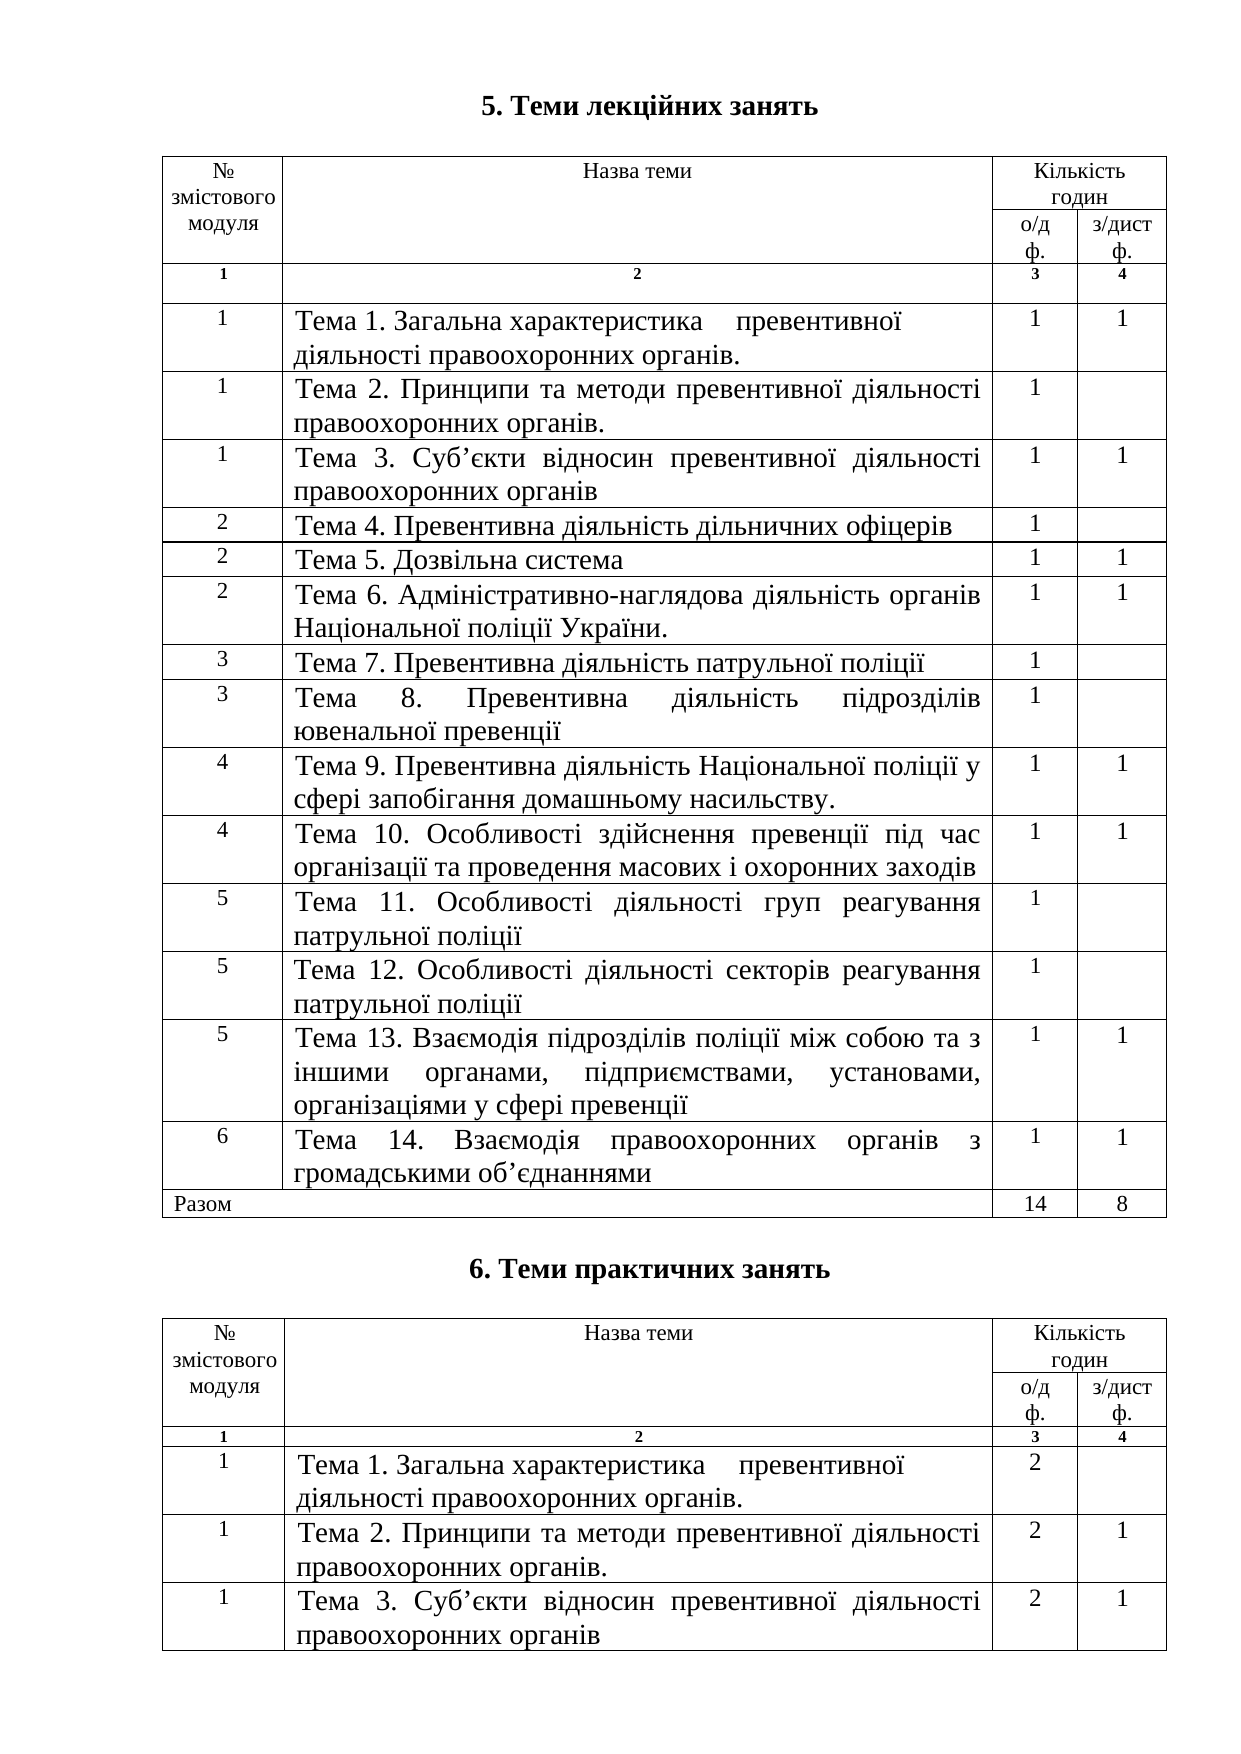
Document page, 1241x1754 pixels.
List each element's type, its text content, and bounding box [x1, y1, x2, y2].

table_cell 1 [163, 372, 282, 439]
table_cell 1 [993, 543, 1077, 576]
table_cell Тема 2. Принципи та методи превентивної діяльності правоохоронних органів. [283, 372, 992, 439]
table_cell о/д ф. [993, 210, 1077, 263]
table_cell Тема 10. Особливості здійснення превенції під час організації та проведення масових і охоронних заходів [283, 816, 992, 883]
table_cell з/дист ф. [1078, 210, 1166, 263]
table_cell Тема 1. Загальна характеристика превентивної діяльності правоохоронних органів. [283, 304, 992, 371]
table_cell Тема 5. Дозвільна система [283, 543, 992, 576]
table_cell о/д ф. [993, 1373, 1077, 1426]
text 5. Теми лекційних занять [148, 88, 1152, 122]
table_cell 2 [285, 1427, 992, 1446]
table_cell 1 [993, 1020, 1077, 1121]
table_cell 5 [163, 884, 282, 951]
table_cell 1 [993, 577, 1077, 644]
table_cell 1 [1078, 816, 1166, 883]
table_cell 6 [163, 1122, 282, 1189]
table_cell 1 [1078, 440, 1166, 507]
table_cell 2 [163, 508, 282, 541]
table_cell 3 [163, 680, 282, 747]
table_cell 2 [993, 1515, 1077, 1582]
table_cell 1 [163, 1515, 284, 1582]
table_cell [1078, 884, 1166, 951]
table_cell 2 [163, 543, 282, 576]
table_cell Тема 11. Особливості діяльності груп реагування патрульної поліції [283, 884, 992, 951]
table_cell 1 [993, 372, 1077, 439]
table_cell 3 [163, 645, 282, 679]
table_cell 1 [163, 1583, 284, 1650]
table_cell 1 [993, 884, 1077, 951]
table_cell 2 [283, 264, 992, 302]
table_cell 1 [993, 645, 1077, 679]
table_cell [1078, 952, 1166, 1019]
table_cell Тема 2. Принципи та методи превентивної діяльності правоохоронних органів. [285, 1515, 992, 1582]
table_cell 1 [1078, 1515, 1166, 1582]
table_cell [1078, 645, 1166, 679]
table_cell 1 [1078, 304, 1166, 371]
table_cell Тема 9. Превентивна діяльність Національної поліції у сфері запобігання домашньому насильству. [283, 748, 992, 815]
table_cell 1 [1078, 1583, 1166, 1650]
table_cell 4 [1078, 264, 1166, 302]
table_header № змістового модуля [163, 1319, 284, 1426]
table_cell 1 [993, 748, 1077, 815]
text 6. Теми практичних занять [148, 1251, 1152, 1285]
table_header № змістового модуля [163, 157, 282, 263]
table_cell Тема 12. Особливості діяльності секторів реагування патрульної поліції [283, 952, 992, 1019]
table_cell [1078, 372, 1166, 439]
table_cell 2 [993, 1583, 1077, 1650]
table_cell Тема 7. Превентивна діяльність патрульної поліції [283, 645, 992, 679]
table_cell 1 [1078, 748, 1166, 815]
table_cell 14 [993, 1190, 1077, 1217]
table_cell [1078, 680, 1166, 747]
table_cell Тема 3. Суб’єкти відносин превентивної діяльності правоохоронних органів [285, 1583, 992, 1650]
table_header Кількість годин [993, 1319, 1166, 1372]
table_cell 1 [163, 1447, 284, 1514]
table_cell 1 [163, 264, 282, 302]
table_cell 1 [163, 440, 282, 507]
table_cell 1 [993, 440, 1077, 507]
table_cell 1 [993, 816, 1077, 883]
table_cell 1 [993, 1122, 1077, 1189]
table_cell 1 [1078, 1122, 1166, 1189]
table_cell [1078, 508, 1166, 541]
table_cell 5 [163, 1020, 282, 1121]
table_cell 5 [163, 952, 282, 1019]
table_cell 4 [163, 748, 282, 815]
table_header Кількість годин [993, 157, 1166, 209]
table_cell [1078, 1447, 1166, 1514]
table_cell 1 [1078, 543, 1166, 576]
table_cell 3 [993, 264, 1077, 302]
table_cell Тема 4. Превентивна діяльність дільничних офіцерів [283, 508, 992, 541]
table_cell Тема 3. Суб’єкти відносин превентивної діяльності правоохоронних органів [283, 440, 992, 507]
table_cell з/дист ф. [1078, 1373, 1166, 1426]
table_cell 4 [163, 816, 282, 883]
table_cell Тема 8. Превентивна діяльність підрозділів ювенальної превенції [283, 680, 992, 747]
table_cell 2 [163, 577, 282, 644]
table_cell 8 [1078, 1190, 1166, 1217]
table_header Назва теми [283, 157, 992, 263]
table_cell 1 [993, 508, 1077, 541]
table_cell 1 [163, 1427, 284, 1446]
table_cell Разом [163, 1190, 992, 1217]
table_header Назва теми [285, 1319, 992, 1426]
table_cell Тема 13. Взаємодія підрозділів поліції між собою та з іншими органами, підприємствами, установами, організаціями у сфері превенції [283, 1020, 992, 1121]
table_cell 1 [993, 952, 1077, 1019]
table_cell 1 [1078, 1020, 1166, 1121]
table_cell Тема 1. Загальна характеристика превентивної діяльності правоохоронних органів. [285, 1447, 992, 1514]
table_cell 1 [1078, 577, 1166, 644]
table_cell 4 [1078, 1427, 1166, 1446]
table_cell 1 [993, 680, 1077, 747]
table_cell 3 [993, 1427, 1077, 1446]
table_cell 1 [163, 304, 282, 371]
table_cell Тема 6. Адміністративно-наглядова діяльність органів Національної поліції України. [283, 577, 992, 644]
table_cell Тема 14. Взаємодія правоохоронних органів з громадськими об’єднаннями [283, 1122, 992, 1189]
table_cell 1 [993, 304, 1077, 371]
table_cell 2 [993, 1447, 1077, 1514]
